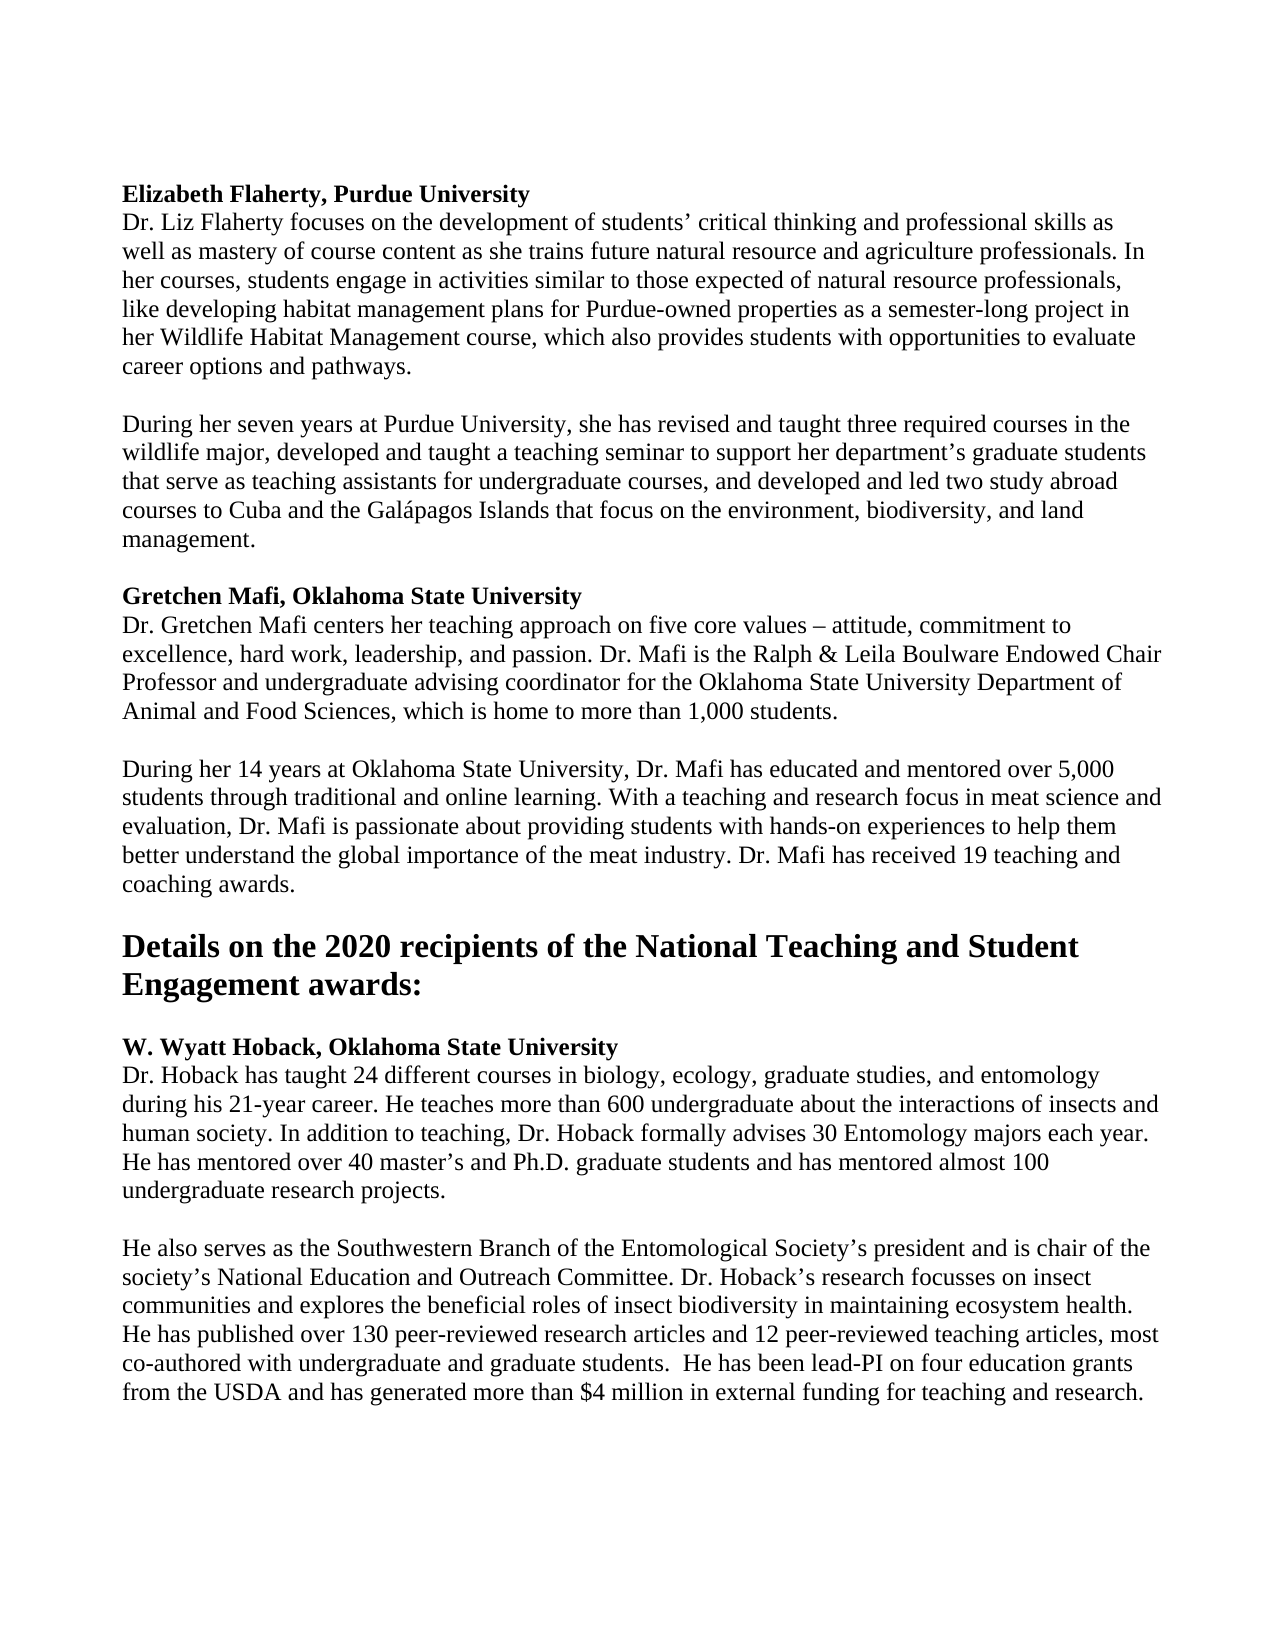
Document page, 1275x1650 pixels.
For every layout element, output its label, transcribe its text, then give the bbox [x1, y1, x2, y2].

text Dr. Gretchen Mafi centers her teaching approach on five core values – attitude, commitment to excellence, hard work, leadership, and passion. Dr. Mafi is the Ralph & Leila Boulware Endowed Chair Professor and undergraduate advising coordinator for the Oklahoma State University Department of Animal and Food Sciences, which is home to more than 1,000 students. [122, 610, 1162, 725]
text W. Wyatt Hoback, Oklahoma State University [122, 1032, 1162, 1060]
text Dr. Hoback has taught 24 different courses in biology, ecology, graduate studies, and entomology during his 21-year career. He teaches more than 600 undergraduate about the interactions of insects and human society. In addition to teaching, Dr. Hoback formally advises 30 Entomology majors each year. He has mentored over 40 master’s and Ph.D. graduate students and has mentored almost 100 undergraduate research projects. [122, 1060, 1162, 1204]
text Gretchen Mafi, Oklahoma State University [122, 581, 1162, 610]
text Details on the 2020 recipients of the National Teaching and Student Engagement awards: [122, 926, 1162, 1003]
text Elizabeth Flaherty, Purdue University [122, 179, 1162, 207]
text He also serves as the Southwestern Branch of the Entomological Society’s president and is chair of the society’s National Education and Outreach Committee. Dr. Hoback’s research focusses on insect communities and explores the beneficial roles of insect biodiversity in maintaining ecosystem health. He has published over 130 peer-reviewed research articles and 12 peer-reviewed teaching articles, most co-authored with undergraduate and graduate students. He has been lead-PI on four education grants from the USDA and has generated more than $4 million in external funding for teaching and research. [122, 1233, 1162, 1405]
text During her seven years at Purdue University, she has revised and taught three required courses in the wildlife major, developed and taught a teaching seminar to support her department’s graduate students that serve as teaching assistants for undergraduate courses, and developed and led two study abroad courses to Cuba and the Galápagos Islands that focus on the environment, biodiversity, and land management. [122, 409, 1162, 552]
text During her 14 years at Oklahoma State University, Dr. Mafi has educated and mentored over 5,000 students through traditional and online learning. With a teaching and research focus in meat science and evaluation, Dr. Mafi is passionate about providing students with hands-on experiences to help them better understand the global importance of the meat industry. Dr. Mafi has received 19 teaching and coaching awards. [122, 754, 1162, 897]
text Dr. Liz Flaherty focuses on the development of students’ critical thinking and professional skills as well as mastery of course content as she trains future natural resource and agriculture professionals. In her courses, students engage in activities similar to those expected of natural resource professionals, like developing habitat management plans for Purdue-owned properties as a semester-long project in her Wildlife Habitat Management course, which also provides students with opportunities to evaluate career options and pathways. [122, 207, 1162, 380]
